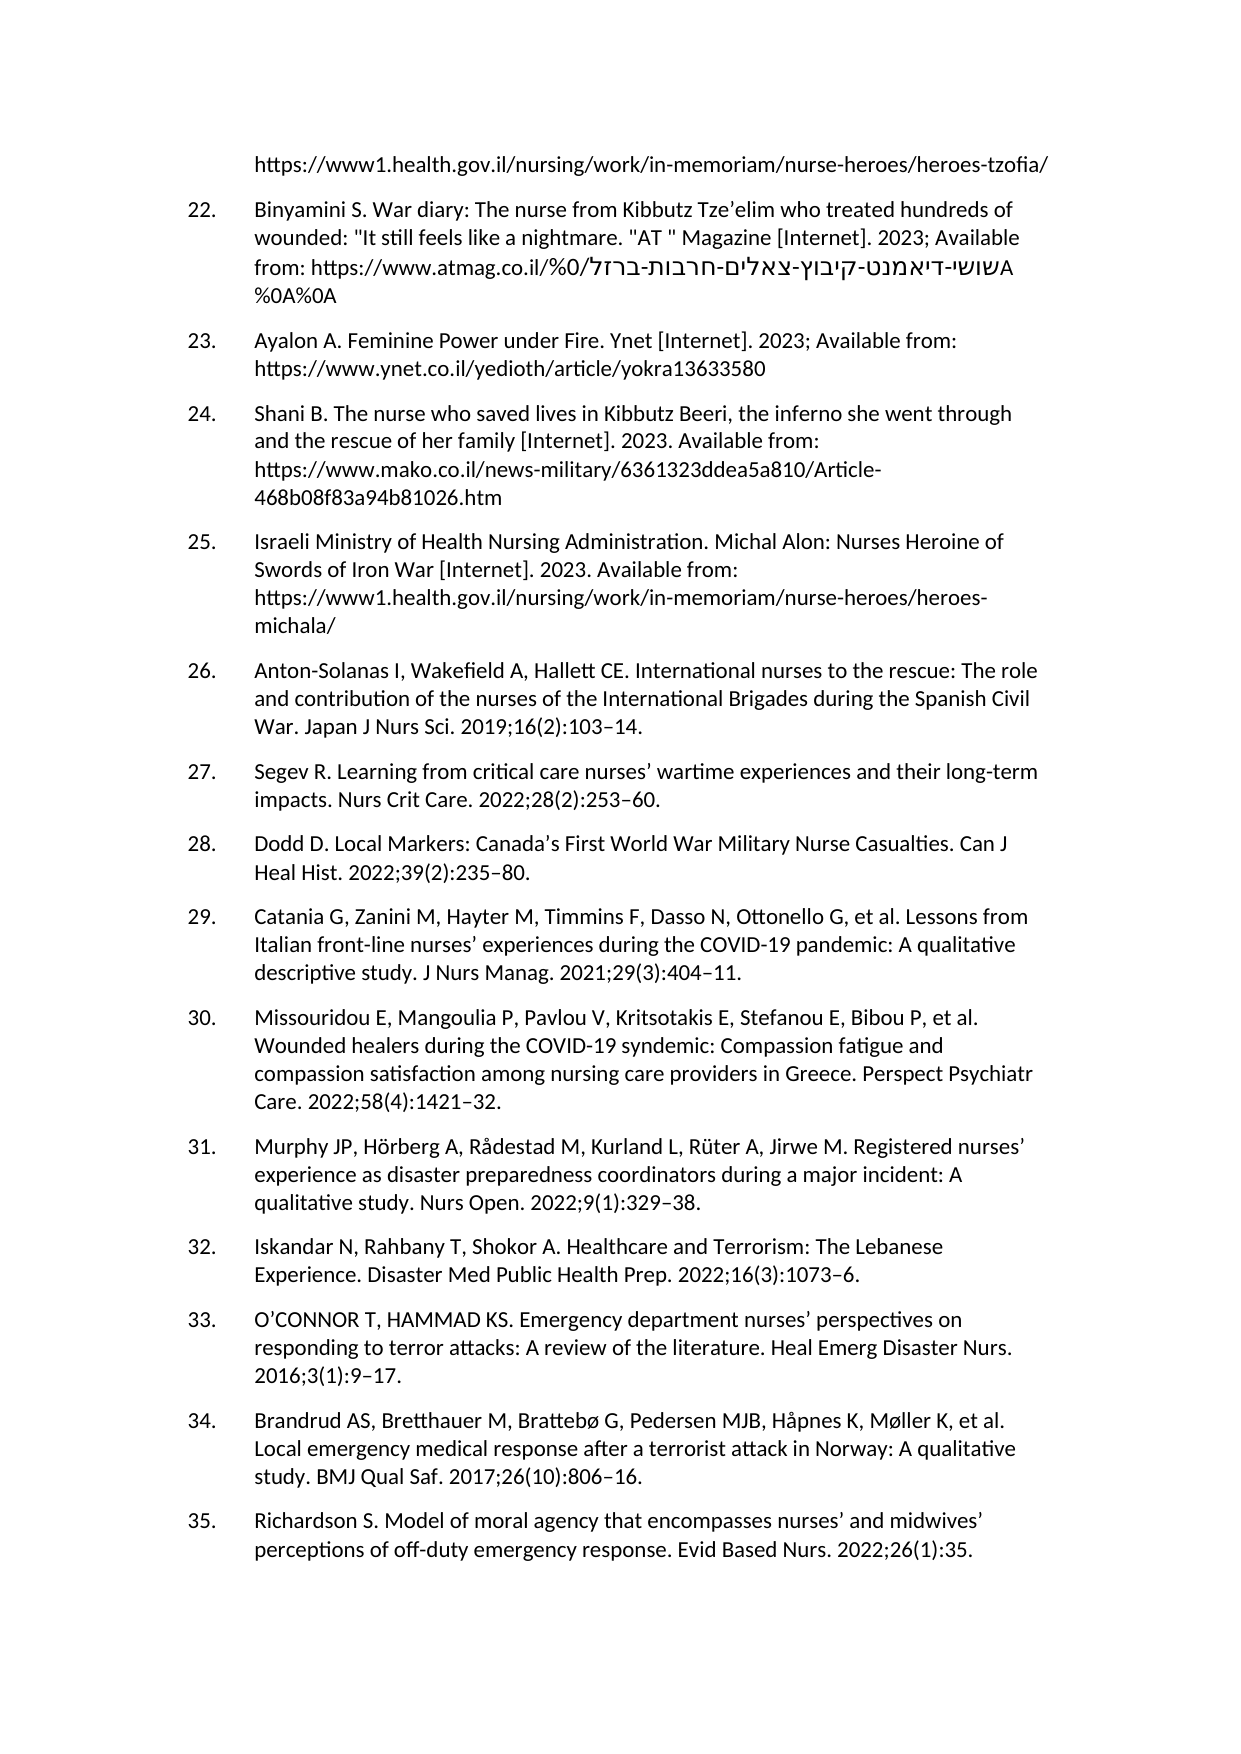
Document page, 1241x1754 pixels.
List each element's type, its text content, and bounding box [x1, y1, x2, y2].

text 24. Shani B. The nurse who saved lives in Kibbutz Beeri, the inferno she went through and the rescue of her family [Internet]. 2023. Available from: https://www.mako.co.il/news-military/6361323ddea5a810/Article-468b08f83a94b81026.htm [187, 399, 1053, 511]
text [187, 150, 1053, 178]
text 27. Segev R. Learning from critical care nurses’ wartime experiences and their long-term impacts. Nurs Crit Care. 2022;28(2):253–60. [187, 757, 1053, 813]
text 25. Israeli Ministry of Health Nursing Administration. Michal Alon: Nurses Heroine of Swords of Iron War [Internet]. 2023. Available from: https://www1.health.gov.il/nursing/work/in-memoriam/nurse-heroes/heroes-michala/ [187, 527, 1053, 639]
text 22. Binyamini S. War diary: The nurse from Kibbutz Tze’elim who treated hundreds of wounded: "It still feels like a nightmare. "AT " Magazine [Internet]. 2023; Available from: https://www.atmag.co.il/שושי-דיאמנט-קיבוץ-צאלים-חרבות-ברזל/%0A%0A%0A [187, 195, 1053, 309]
text 28. Dodd D. Local Markers: Canada’s First World War Military Nurse Casualties. Can J Heal Hist. 2022;39(2):235–80. [187, 829, 1053, 886]
text 23. Ayalon A. Feminine Power under Fire. Ynet [Internet]. 2023; Available from: https://www.ynet.co.il/yedioth/article/yokra13633580 [187, 326, 1053, 382]
text 29. Catania G, Zanini M, Hayter M, Timmins F, Dasso N, Ottonello G, et al. Lessons from Italian front-line nurses’ experiences during the COVID-19 pandemic: A qualitative descriptive study. J Nurs Manag. 2021;29(3):404–11. [187, 902, 1053, 986]
text 35. Richardson S. Model of moral agency that encompasses nurses’ and midwives’ perceptions of off-duty emergency response. Evid Based Nurs. 2022;26(1):35. [187, 1507, 1053, 1563]
text 33. O’CONNOR T, HAMMAD KS. Emergency department nurses’ perspectives on responding to terror attacks: A review of the literature. Heal Emerg Disaster Nurs. 2016;3(1):9–17. [187, 1305, 1053, 1389]
text 30. Missouridou E, Mangoulia P, Pavlou V, Kritsotakis E, Stefanou E, Bibou P, et al. Wounded healers during the COVID-19 syndemic: Compassion fatigue and compassion satisfaction among nursing care providers in Greece. Perspect Psychiatr Care. 2022;58(4):1421–32. [187, 1003, 1053, 1115]
text 26. Anton-Solanas I, Wakefield A, Hallett CE. International nurses to the rescue: The role and contribution of the nurses of the International Brigades during the Spanish Civil War. Japan J Nurs Sci. 2019;16(2):103–14. [187, 656, 1053, 740]
text 31. Murphy JP, Hörberg A, Rådestad M, Kurland L, Rüter A, Jirwe M. Registered nurses’ experience as disaster preparedness coordinators during a major incident: A qualitative study. Nurs Open. 2022;9(1):329–38. [187, 1132, 1053, 1216]
text 32. Iskandar N, Rahbany T, Shokor A. Healthcare and Terrorism: The Lebanese Experience. Disaster Med Public Health Prep. 2022;16(3):1073–6. [187, 1232, 1053, 1288]
text 34. Brandrud AS, Bretthauer M, Brattebø G, Pedersen MJB, Håpnes K, Møller K, et al. Local emergency medical response after a terrorist attack in Norway: A qualitative study. BMJ Qual Saf. 2017;26(10):806–16. [187, 1406, 1053, 1490]
